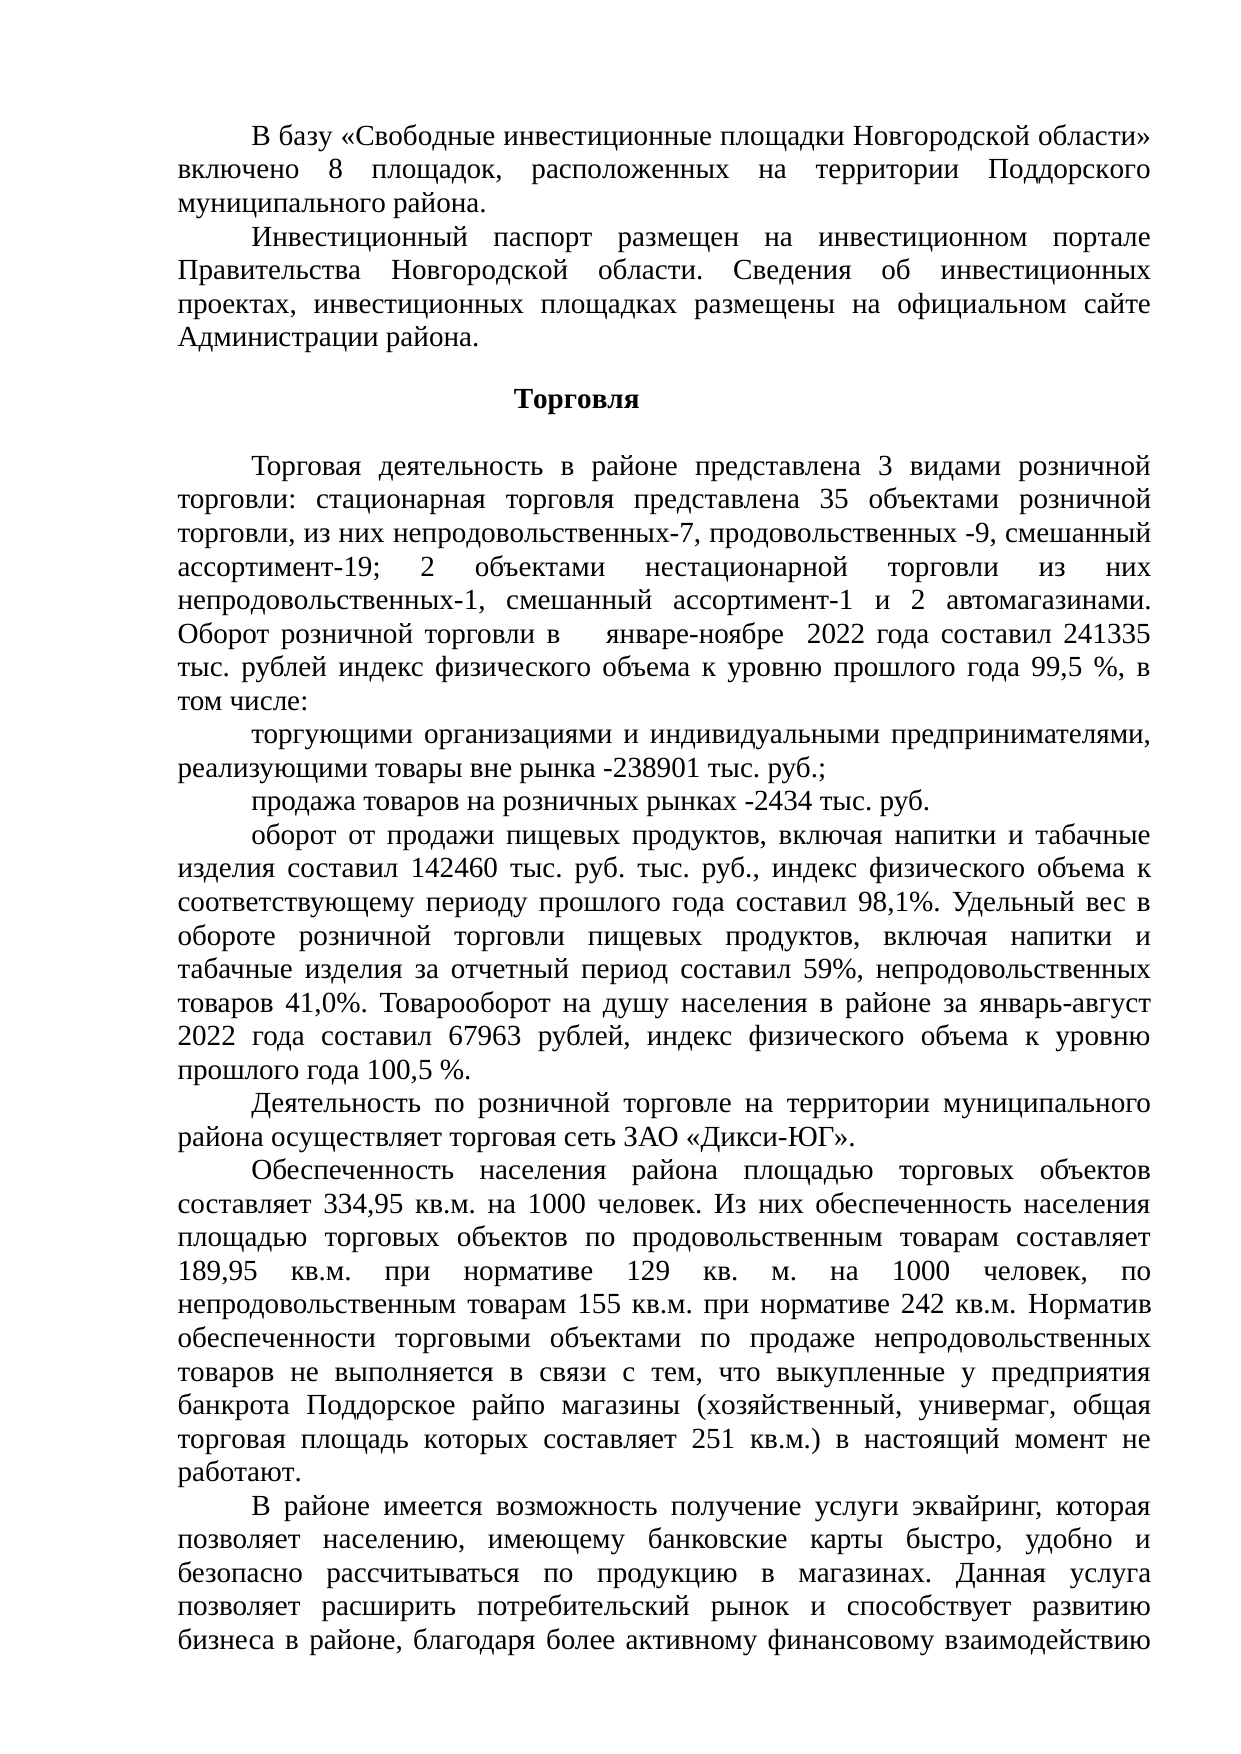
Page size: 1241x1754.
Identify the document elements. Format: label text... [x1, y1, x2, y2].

text Торговля [177, 381, 1152, 414]
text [177, 1488, 1152, 1656]
text Обеспеченность населения района площадью торговых объектов составляет 334,95 кв.м. на 1000 человек. Из них обеспеченность населения площадью торговых объектов по продовольственным товарам составляет 189,95 кв.м. при нормативе 129 кв. м. на 1000 человек, по непродовольственным товарам 155 кв.м. при нормативе 242 кв.м. Норматив обеспеченности торговыми объектами по продаже непродовольственных товаров не выполняется в связи с тем, что выкупленные у предприятия банкрота Поддорское райпо магазины (хозяйственный, универмаг, общая торговая площадь которых составляет 251 кв.м.) в настоящий момент не работают. [177, 1152, 1152, 1488]
text продажа товаров на розничных рынках -2434 тыс. руб. [177, 783, 1152, 817]
text оборот от продажи пищевых продуктов, включая напитки и табачные изделия составил 142460 тыс. руб. тыс. руб., индекс физического объема к соответствующему периоду прошлого года составил 98,1%. Удельный вес в обороте розничной торговли пищевых продуктов, включая напитки и табачные изделия за отчетный период составил 59%, непродовольственных товаров 41,0%. Товарооборот на душу населения в районе за январь-август 2022 года составил 67963 рублей, индекс физического объема к уровню прошлого года 100,5 %. [177, 817, 1152, 1085]
text В базу «Свободные инвестиционные площадки Новгородской области» включено 8 площадок, расположенных на территории Поддорского муниципального района. [177, 118, 1152, 219]
text Торговая деятельность в районе представлена 3 видами розничной торговли: стационарная торговля представлена 35 объектами розничной торговли, из них непродовольственных-7, продовольственных -9, смешанный ассортимент-19; 2 объектами нестационарной торговли из них непродовольственных-1, смешанный ассортимент-1 и 2 автомагазинами. Оборот розничной торговли в январе-ноябре 2022 года составил 241335 тыс. рублей индекс физического объема к уровню прошлого года 99,5 %, в том числе: [177, 448, 1152, 716]
text торгующими организациями и индивидуальными предпринимателями, реализующими товары вне рынка -238901 тыс. руб.; [177, 716, 1152, 783]
text Деятельность по розничной торговле на территории муниципального района осуществляет торговая сеть ЗАО «Дикси-ЮГ». [177, 1085, 1152, 1152]
text Инвестиционный паспорт размещен на инвестиционном портале Правительства Новгородской области. Сведения об инвестиционных проектах, инвестиционных площадках размещены на официальном сайте Администрации района. [177, 219, 1152, 353]
